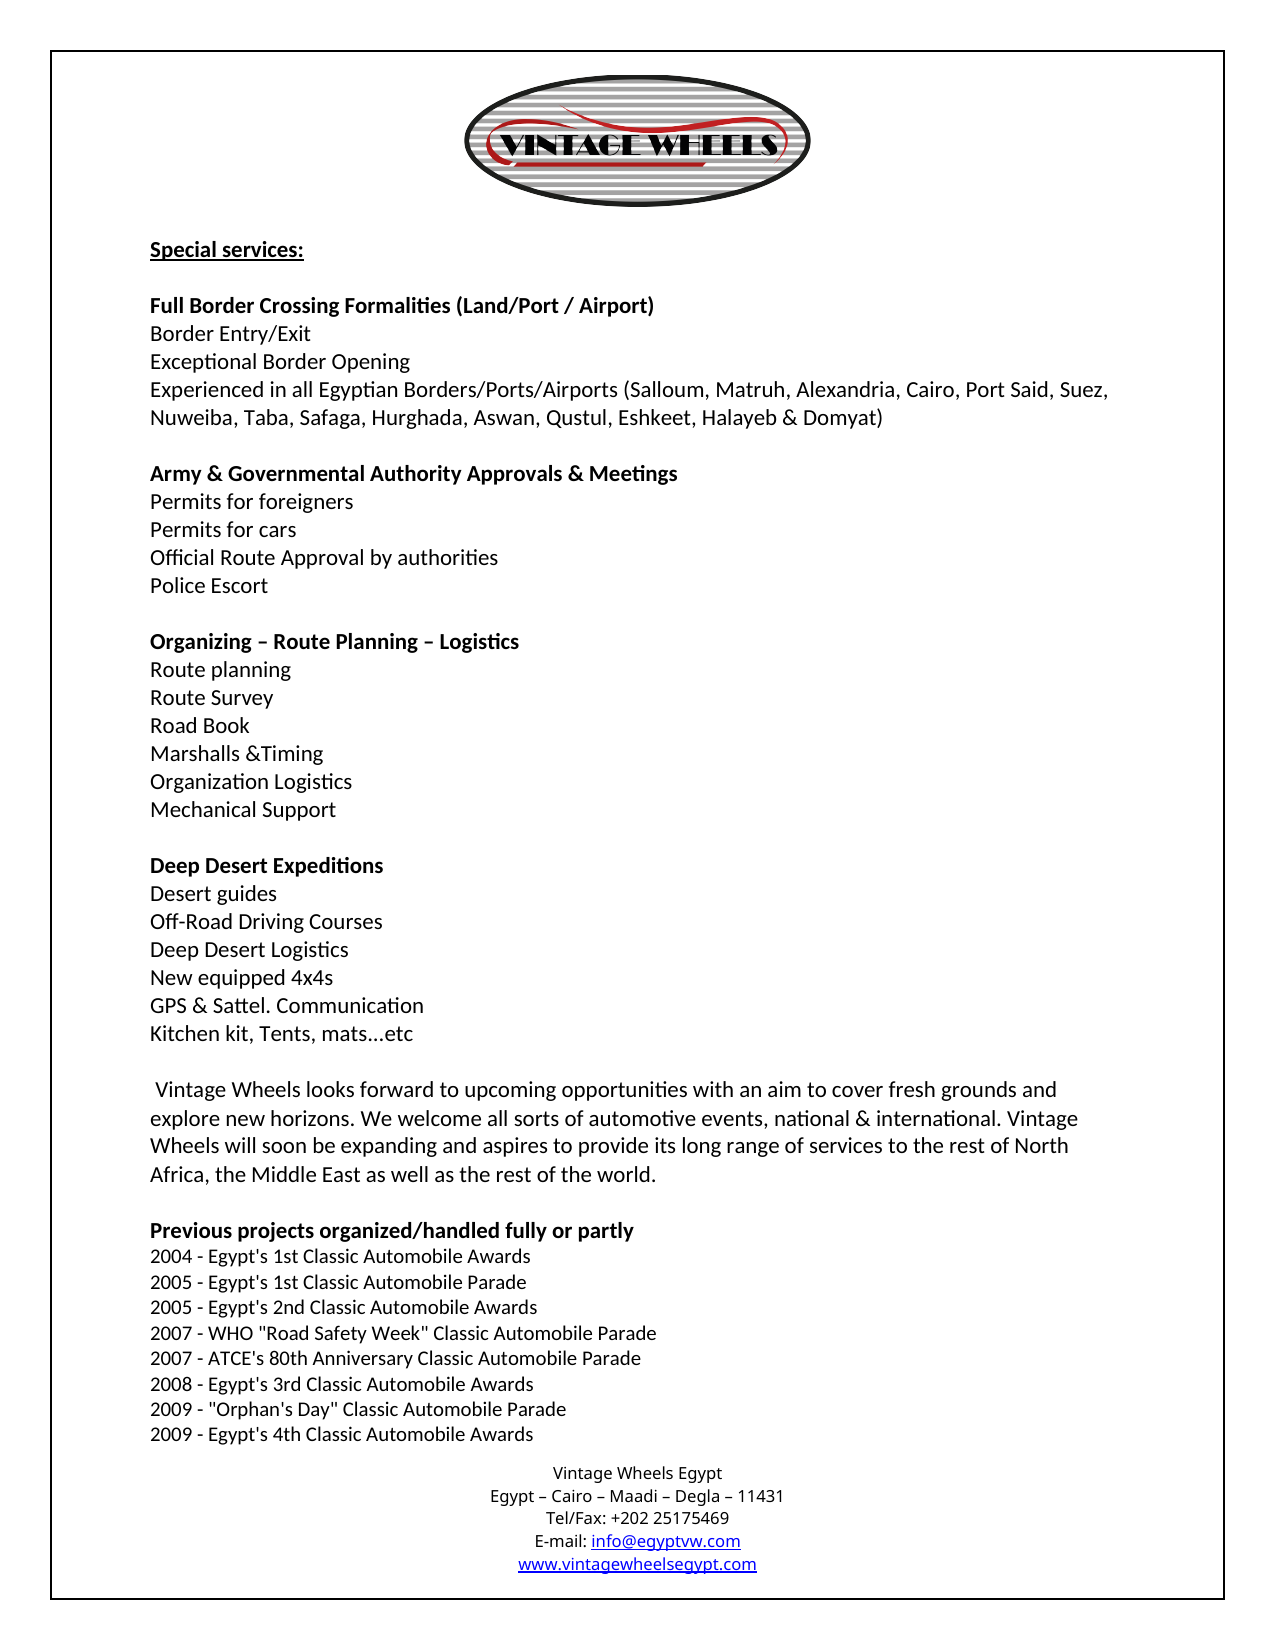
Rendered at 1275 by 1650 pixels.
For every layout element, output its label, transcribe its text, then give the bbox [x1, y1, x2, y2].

text Route planning [150, 655, 1125, 683]
text Experienced in all Egyptian Borders/Ports/Airports (Salloum, Matruh, Alexandria, Cairo, Port Said, Suez, Nuweiba, Taba, Safaga, Hurghada, Aswan, Qustul, Eshkeet, Halayeb & Domyat) [150, 375, 1125, 431]
text Off-Road Driving Courses [150, 907, 1125, 936]
text Vintage Wheels looks forward to upcoming opportunities with an aim to cover fresh grounds and explore new horizons. We welcome all sorts of automotive events, national & international. Vintage Wheels will soon be expanding and aspires to provide its long range of services to the rest of North Africa, the Middle East as well as the rest of the world. [150, 1076, 1125, 1188]
text New equipped 4x4s [150, 963, 1125, 992]
text Border Entry/Exit [150, 319, 1125, 347]
text Deep Desert Logistics [150, 936, 1125, 963]
text Army & Governmental Authority Approvals & Meetings [150, 459, 1125, 487]
text Exceptional Border Opening [150, 347, 1125, 375]
text Special services: [150, 235, 1125, 263]
text Marshalls &Timing [150, 739, 1125, 767]
text Police Escort [150, 571, 1125, 599]
text Organization Logistics [150, 767, 1125, 795]
picture [464, 75, 811, 207]
text GPS & Sattel. Communication [150, 992, 1125, 1019]
text Route Survey [150, 683, 1125, 711]
text Kitchen kit, Tents, mats...etc [150, 1019, 1125, 1048]
text Desert guides [150, 879, 1125, 907]
text Full Border Crossing Formalities (Land/Port / Airport) [150, 291, 1125, 319]
text Deep Desert Expeditions [150, 851, 1125, 879]
text Mechanical Support [150, 795, 1125, 823]
text Permits for cars [150, 515, 1125, 543]
text Road Book [150, 711, 1125, 739]
text Official Route Approval by authorities [150, 543, 1125, 571]
text Permits for foreigners [150, 487, 1125, 515]
text Organizing – Route Planning – Logistics [150, 627, 1125, 655]
